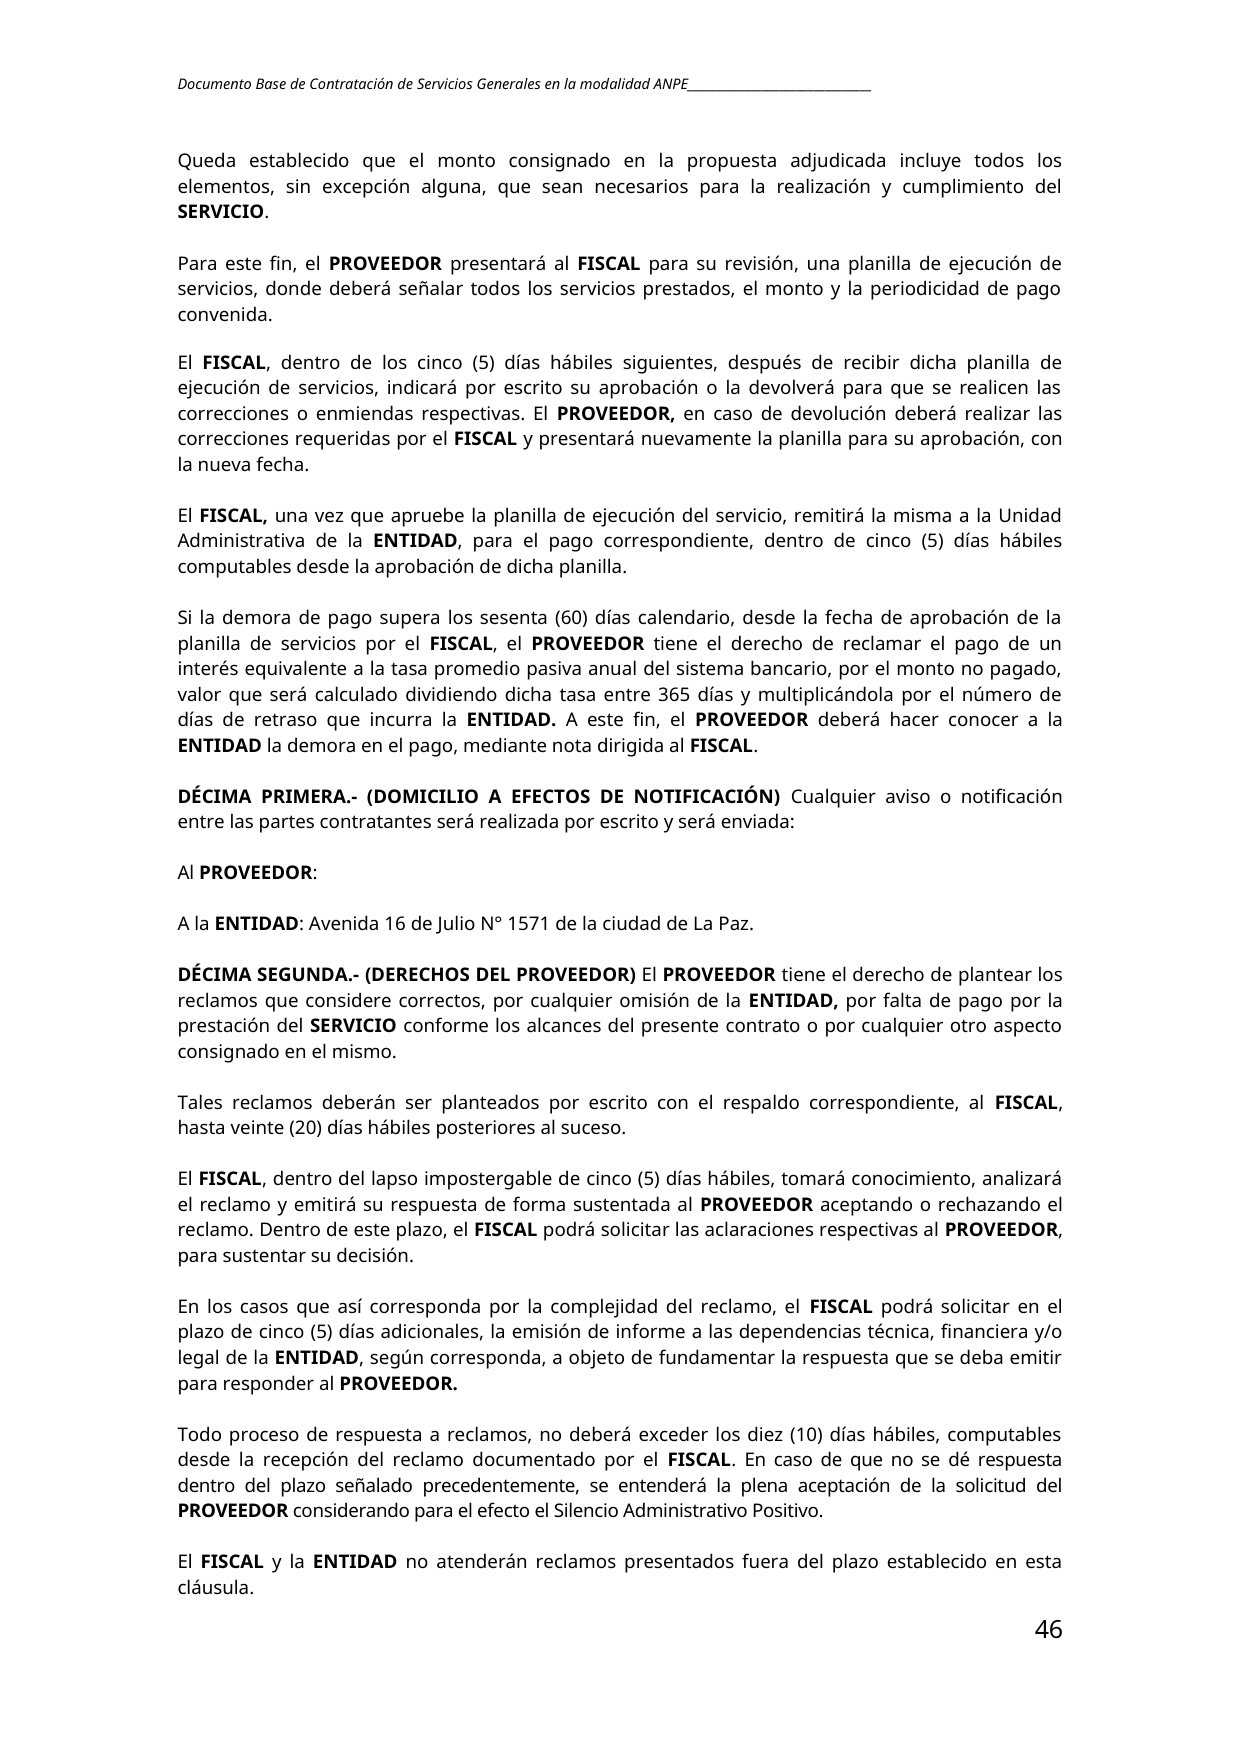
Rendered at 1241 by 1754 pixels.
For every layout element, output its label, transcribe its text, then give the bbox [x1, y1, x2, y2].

text DÉCIMA SEGUNDA.- (DERECHOS DEL PROVEEDOR) El PROVEEDOR tiene el derecho de plantear los reclamos que considere correctos, por cualquier omisión de la ENTIDAD, por falta de pago por la prestación del SERVICIO conforme los alcances del presente contrato o por cualquier otro aspecto consignado en el mismo. [177, 962, 1063, 1064]
text El FISCAL, una vez que apruebe la planilla de ejecución del servicio, remitirá la misma a la Unidad Administrativa de la ENTIDAD, para el pago correspondiente, dentro de cinco (5) días hábiles computables desde la aprobación de dicha planilla. [177, 502, 1063, 579]
text El FISCAL, dentro del lapso impostergable de cinco (5) días hábiles, tomará conocimiento, analizará el reclamo y emitirá su respuesta de forma sustentada al PROVEEDOR aceptando o rechazando el reclamo. Dentro de este plazo, el FISCAL podrá solicitar las aclaraciones respectivas al PROVEEDOR, para sustentar su decisión. [177, 1166, 1063, 1268]
text El FISCAL, dentro de los cinco (5) días hábiles siguientes, después de recibir dicha planilla de ejecución de servicios, indicará por escrito su aprobación o la devolverá para que se realicen las correcciones o enmiendas respectivas. El PROVEEDOR, en caso de devolución deberá realizar las correcciones requeridas por el FISCAL y presentará nuevamente la planilla para su aprobación, con la nueva fecha. [177, 349, 1063, 477]
text El FISCAL y la ENTIDAD no atenderán reclamos presentados fuera del plazo establecido en esta cláusula. [177, 1548, 1063, 1599]
text Al PROVEEDOR: [177, 859, 1063, 885]
text DÉCIMA PRIMERA.- (DOMICILIO A EFECTOS DE NOTIFICACIÓN) Cualquier aviso o notificación entre las partes contratantes será realizada por escrito y será enviada: [177, 783, 1063, 834]
text Queda establecido que el monto consignado en la propuesta adjudicada incluye todos los elementos, sin excepción alguna, que sean necesarios para la realización y cumplimiento del SERVICIO. [177, 148, 1063, 224]
text Tales reclamos deberán ser planteados por escrito con el respaldo correspondiente, al FISCAL, hasta veinte (20) días hábiles posteriores al suceso. [177, 1089, 1063, 1140]
text Para este fin, el PROVEEDOR presentará al FISCAL para su revisión, una planilla de ejecución de servicios, donde deberá señalar todos los servicios prestados, el monto y la periodicidad de pago convenida. [177, 250, 1063, 326]
text En los casos que así corresponda por la complejidad del reclamo, el FISCAL podrá solicitar en el plazo de cinco (5) días adicionales, la emisión de informe a las dependencias técnica, financiera y/o legal de la ENTIDAD, según corresponda, a objeto de fundamentar la respuesta que se deba emitir para responder al PROVEEDOR. [177, 1293, 1063, 1395]
text A la ENTIDAD: Avenida 16 de Julio N° 1571 de la ciudad de La Paz. [177, 911, 1063, 936]
text Si la demora de pago supera los sesenta (60) días calendario, desde la fecha de aprobación de la planilla de servicios por el FISCAL, el PROVEEDOR tiene el derecho de reclamar el pago de un interés equivalente a la tasa promedio pasiva anual del sistema bancario, por el monto no pagado, valor que será calculado dividiendo dicha tasa entre 365 días y multiplicándola por el número de días de retraso que incurra la ENTIDAD. A este fin, el PROVEEDOR deberá hacer conocer a la ENTIDAD la demora en el pago, mediante nota dirigida al FISCAL. [177, 604, 1063, 757]
text Todo proceso de respuesta a reclamos, no deberá exceder los diez (10) días hábiles, computables desde la recepción del reclamo documentado por el FISCAL. En caso de que no se dé respuesta dentro del plazo señalado precedentemente, se entenderá la plena aceptación de la solicitud del PROVEEDOR considerando para el efecto el Silencio Administrativo Positivo. [177, 1421, 1063, 1523]
